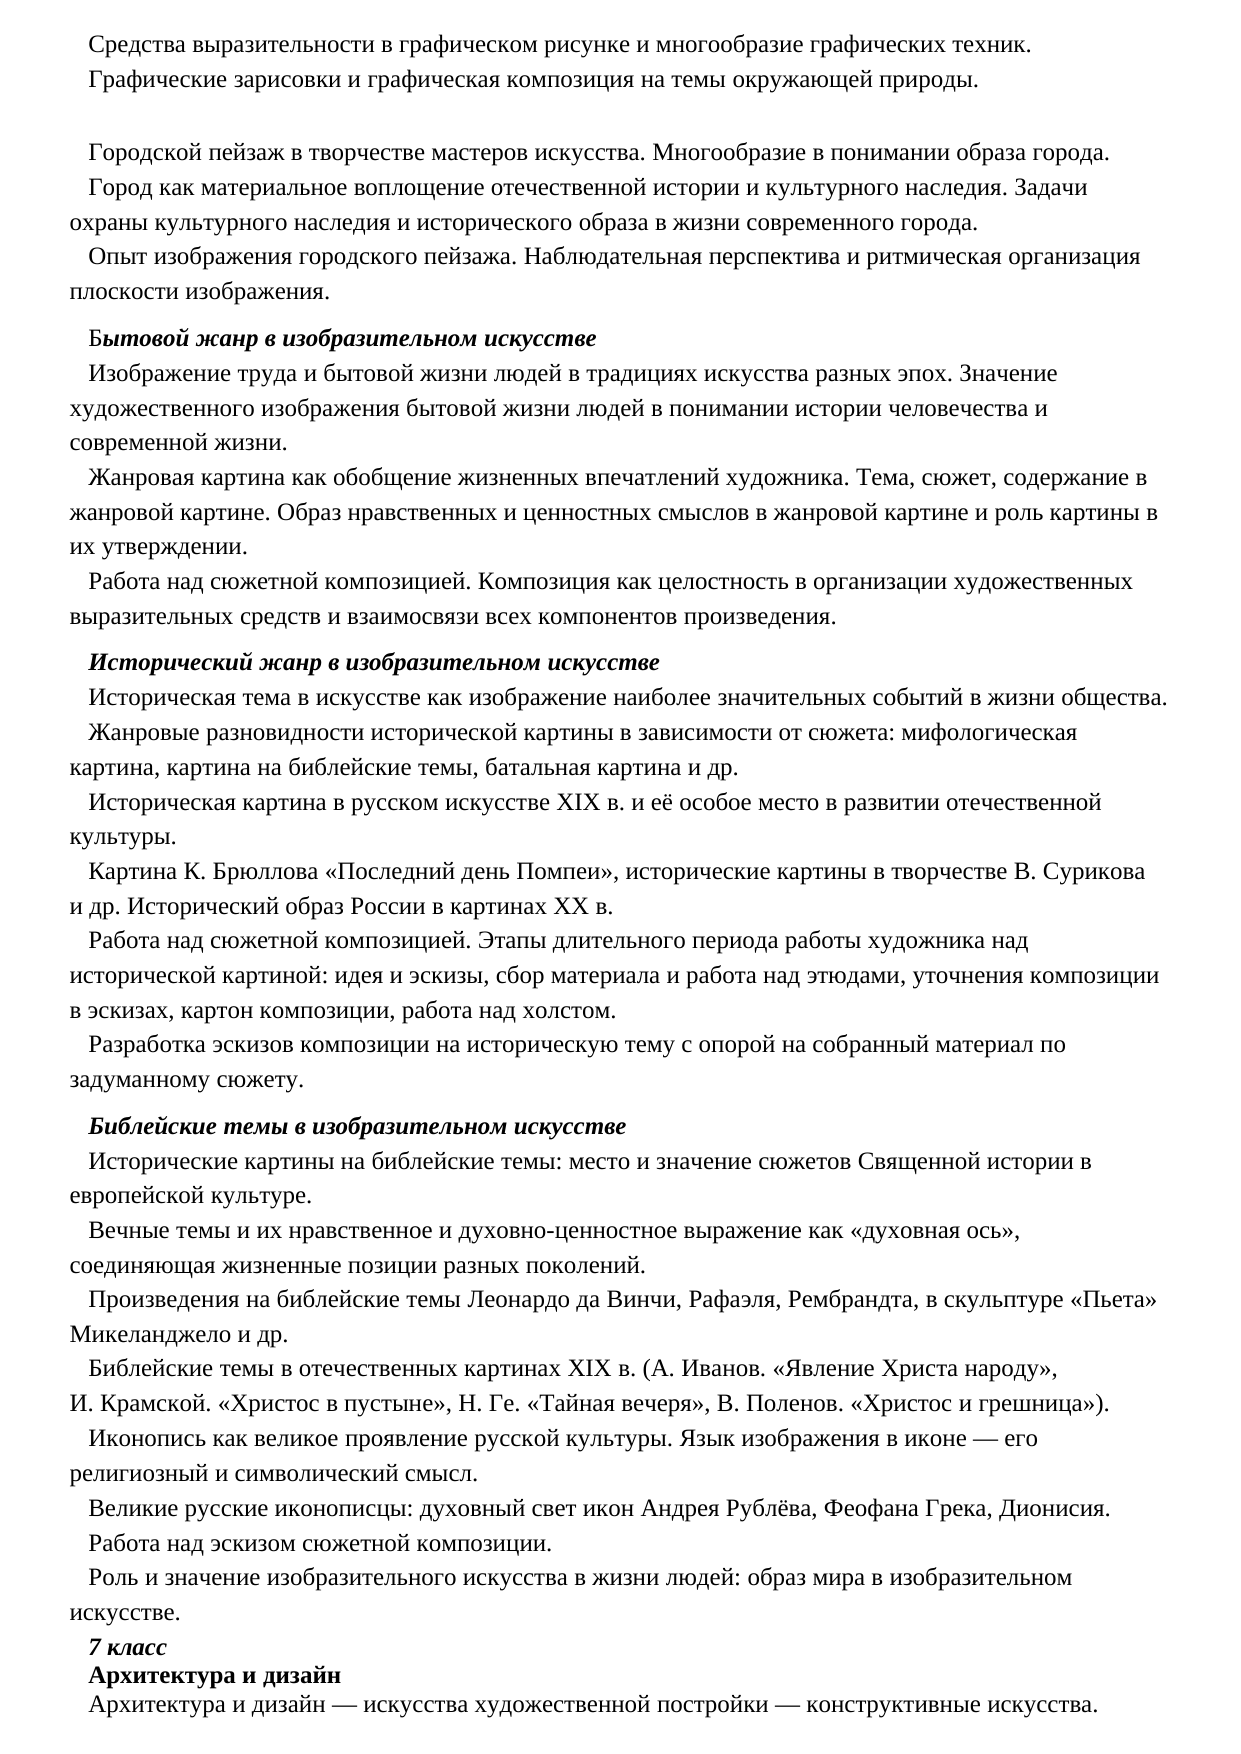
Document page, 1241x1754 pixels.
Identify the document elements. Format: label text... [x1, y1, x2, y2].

text Опыт изображения городского пейзажа. Наблюдательная перспектива и ритмическая организация плоскости изображения. [69, 241, 1164, 305]
text Жанровые разновидности исторической картины в зависимости от сюжета: мифологическая картина, картина на библейские темы, батальная картина и др. [69, 717, 1081, 781]
text Архитектура и дизайн [88, 1660, 1182, 1689]
subtitle Бытовой жанр в изобразительном искусстве [88, 323, 1182, 352]
text Библейские темы в отечественных картинах XIX в. (А. Иванов. «Явление Христа народу», [88, 1354, 1182, 1383]
text Историческая тема в искусстве как изображение наиболее значительных событий в жизни общества. [88, 682, 1182, 711]
text Разработка эскизов композиции на историческую тему с опорой на собранный материал по задуманному сюжету. [69, 1029, 1069, 1093]
text Вечные темы и их нравственное и духовно-ценностное выражение как «духовная ось», соединяющая жизненные позиции разных поколений. [69, 1215, 1023, 1279]
subtitle Исторический жанр в изобразительном искусстве [88, 647, 1182, 676]
text Архитектура и дизайн — искусства художественной постройки — конструктивные искусства. [88, 1689, 1182, 1718]
text Жанровая картина как обобщение жизненных впечатлений художника. Тема, сюжет, содержание в жанровой картине. Образ нравственных и ценностных смыслов в жанровой картине и роль картины в их утверждении. [69, 462, 1161, 560]
text Произведения на библейские темы Леонардо да Винчи, Рафаэля, Рембрандта, в скульптуре «Пьета» Микеланджело и др. [69, 1284, 1164, 1348]
text 7 класс [69, 1632, 1164, 1660]
text Картина К. Брюллова «Последний день Помпеи», исторические картины в творчестве В. Сурикова и др. Исторический образ России в картинах ХХ в. [69, 856, 1149, 919]
text Великие русские иконописцы: духовный свет икон Андрея Рублёва, Феофана Грека, Дионисия. Работа над эскизом сюжетной композиции. [88, 1493, 1114, 1556]
text Работа над сюжетной композицией. Этапы длительного периода работы художника над исторической картиной: идея и эскизы, сбор материала и работа над этюдами, уточнения композиции в эскизах, картон композиции, работа над холстом. [69, 926, 1163, 1024]
text Работа над сюжетной композицией. Композиция как целостность в организации художественных выразительных средств и взаимосвязи всех компонентов произведения. [69, 566, 1136, 629]
text Исторические картины на библейские темы: место и значение сюжетов Священной истории в европейской культуре. [69, 1146, 1095, 1209]
subtitle Библейские темы в изобразительном искусстве [88, 1111, 1182, 1139]
text Городской пейзаж в творчестве мастеров искусства. Многообразие в понимании образа города. [88, 137, 1182, 166]
text Роль и значение изобразительного искусства в жизни людей: образ мира в изобразительном искусстве. [69, 1562, 1164, 1626]
text И. Крамской. «Христос в пустыне», Н. Ге. «Тайная вечеря», В. Поленов. «Христос и грешница»). [69, 1388, 1182, 1417]
text Город как материальное воплощение отечественной истории и культурного наследия. Задачи охраны культурного наследия и исторического образа в жизни современного города. [69, 172, 1091, 235]
text Историческая картина в русском искусстве XIX в. и её особое место в развитии отечественной культуры. [69, 787, 1105, 850]
text Средства выразительности в графическом рисунке и многообразие графических техник. Графические зарисовки и графическая композиция на темы окружающей природы. [88, 29, 1035, 93]
text Иконопись как великое проявление русской культуры. Язык изображения в иконе — его религиозный и символический смысл. [69, 1423, 1164, 1487]
text Изображение труда и бытовой жизни людей в традициях искусства разных эпох. Значение художественного изображения бытовой жизни людей в понимании истории человечества и современной жизни. [69, 358, 1164, 456]
